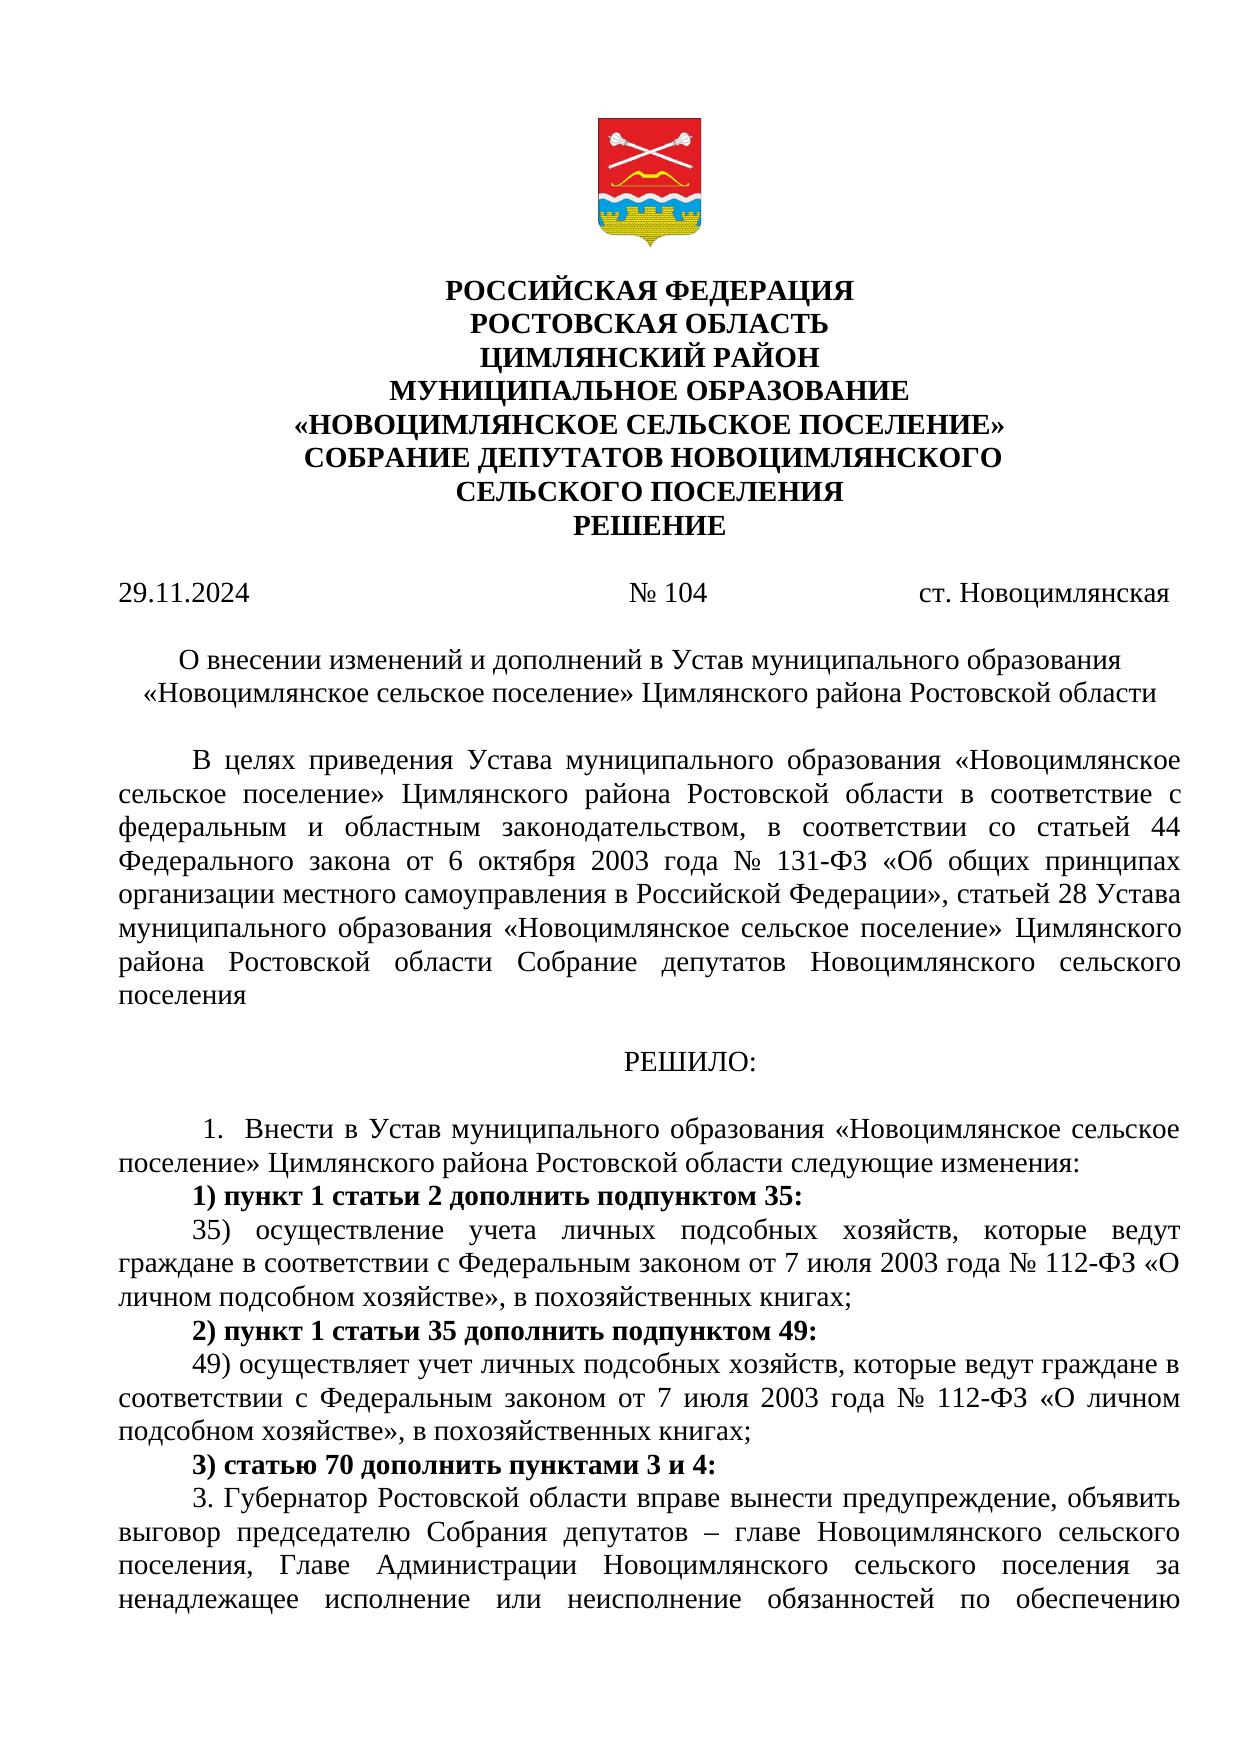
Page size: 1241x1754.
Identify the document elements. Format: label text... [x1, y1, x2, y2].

text 1. Внести в Устав муниципального образования «Новоцимлянское сельское поселение» Цимлянского района Ростовской области следующие изменения: [118, 1111, 1181, 1178]
text РОСТОВСКАЯ ОБЛАСТЬ [118, 306, 1181, 340]
text ЦИМЛЯНСКИЙ РАЙОН [118, 340, 1181, 373]
text СЕЛЬСКОГО ПОСЕЛЕНИЯ [118, 474, 1181, 508]
text 35) осуществление учета личных подсобных хозяйств, которые ведут граждане в соответствии с Федеральным законом от 7 июля 2003 года № 112-ФЗ «О личном подсобном хозяйстве», в похозяйственных книгах; [118, 1212, 1181, 1313]
picture [598, 207, 702, 248]
text 1) пункт 1 статьи 2 дополнить подпунктом 35: [118, 1178, 1181, 1212]
text РОССИЙСКАЯ ФЕДЕРАЦИЯ [118, 273, 1181, 306]
text 3) статью 70 дополнить пунктами 3 и 4: [118, 1447, 1181, 1480]
text МУНИЦИПАЛЬНОЕ ОБРАЗОВАНИЕ [118, 373, 1181, 407]
text РЕШИЛО: [118, 1044, 1181, 1078]
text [118, 1480, 1181, 1614]
text РЕШЕНИЕ [118, 508, 1181, 541]
text «НОВОЦИМЛЯНСКОЕ СЕЛЬСКОЕ ПОСЕЛЕНИЕ» [118, 407, 1181, 441]
text 49) осуществляет учет личных подсобных хозяйств, которые ведут граждане в соответствии с Федеральным законом от 7 июля 2003 года № 112-ФЗ «О личном подсобном хозяйстве», в похозяйственных книгах; [118, 1346, 1181, 1447]
text 2) пункт 1 статьи 35 дополнить подпунктом 49: [118, 1313, 1181, 1346]
text СОБРАНИЕ ДЕПУТАТОВ НОВОЦИМЛЯНСКОГО [118, 441, 1181, 474]
picture [598, 118, 702, 202]
text О внесении изменений и дополнений в Устав муниципального образования «Новоцимлянское сельское поселение» Цимлянского района Ростовской области [118, 642, 1182, 709]
text В целях приведения Устава муниципального образования «Новоцимлянское сельское поселение» Цимлянского района Ростовской области в соответствие с федеральным и областным законодательством, в соответствии со статьей 44 Федерального закона от 6 октября 2003 года № 131-ФЗ «Об общих принципах организации местного самоуправления в Российской Федерации», статьей 28 Устава муниципального образования «Новоцимлянское сельское поселение» Цимлянского района Ростовской области Собрание депутатов Новоцимлянского сельского поселения [118, 742, 1182, 1011]
title 29.11.2024 № 104 ст. Новоцимлянская [118, 575, 1181, 608]
